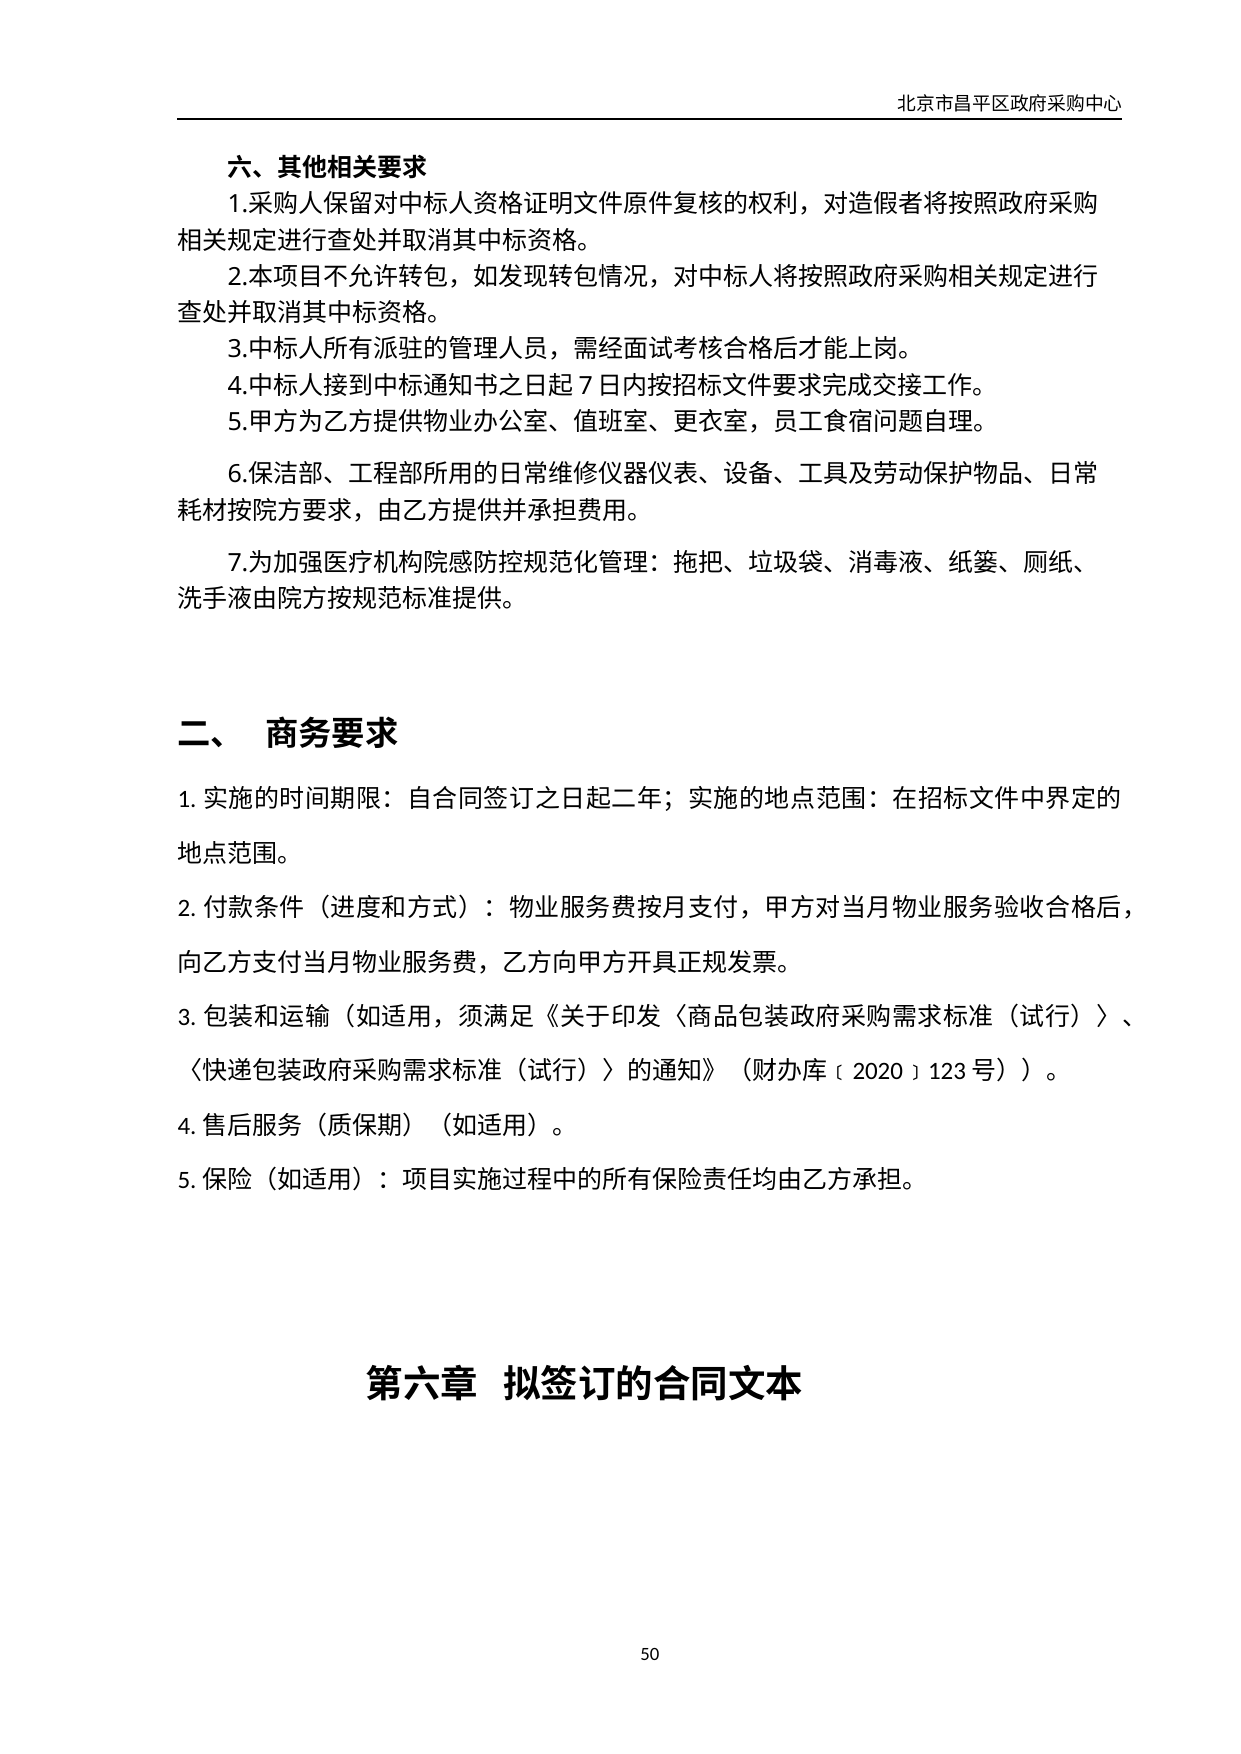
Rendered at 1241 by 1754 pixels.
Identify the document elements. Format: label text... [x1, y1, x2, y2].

text 7.为加强医疗机构院感防控规范化管理：拖把、垃圾袋、消毒液、纸篓、厕纸、洗手液由院方按规范标准提供。 [177, 543, 1122, 615]
list 2.本项目不允许转包，如发现转包情况，对中标人将按照政府采购相关规定进行查处并取消其中标资格。 [177, 256, 1122, 329]
list 4.中标人接到中标通知书之日起7日内按招标文件要求完成交接工作。 [177, 365, 1122, 401]
list 商务要求 [177, 707, 1122, 755]
list 5.甲方为乙方提供物业办公室、值班室、更衣室，员工食宿问题自理。 [177, 401, 1122, 438]
list 六、其他相关要求 [177, 148, 1122, 184]
text 第六章 拟签订的合同文本 [177, 1354, 1122, 1408]
text 4. 售后服务（质保期）（如适用）。 [177, 1105, 1122, 1141]
text 5. 保险（如适用）：项目实施过程中的所有保险责任均由乙方承担。 [177, 1159, 1122, 1196]
text 3. 包装和运输（如适用，须满足《关于印发〈商品包装政府采购需求标准（试行）〉、〈快递包装政府采购需求标准（试行）〉的通知》（财办库﹝2020﹞123号））。 [177, 996, 1122, 1087]
text 6.保洁部、工程部所用的日常维修仪器仪表、设备、工具及劳动保护物品、日常耗材按院方要求，由乙方提供并承担费用。 [177, 454, 1122, 526]
list 1.采购人保留对中标人资格证明文件原件复核的权利，对造假者将按照政府采购相关规定进行查处并取消其中标资格。 [177, 184, 1122, 256]
text 2. 付款条件（进度和方式）：物业服务费按月支付，甲方对当月物业服务验收合格后，向乙方支付当月物业服务费，乙方向甲方开具正规发票。 [177, 888, 1122, 978]
text 1. 实施的时间期限：自合同签订之日起二年；实施的地点范围：在招标文件中界定的地点范围。 [177, 779, 1122, 869]
list 3.中标人所有派驻的管理人员，需经面试考核合格后才能上岗。 [177, 329, 1122, 365]
